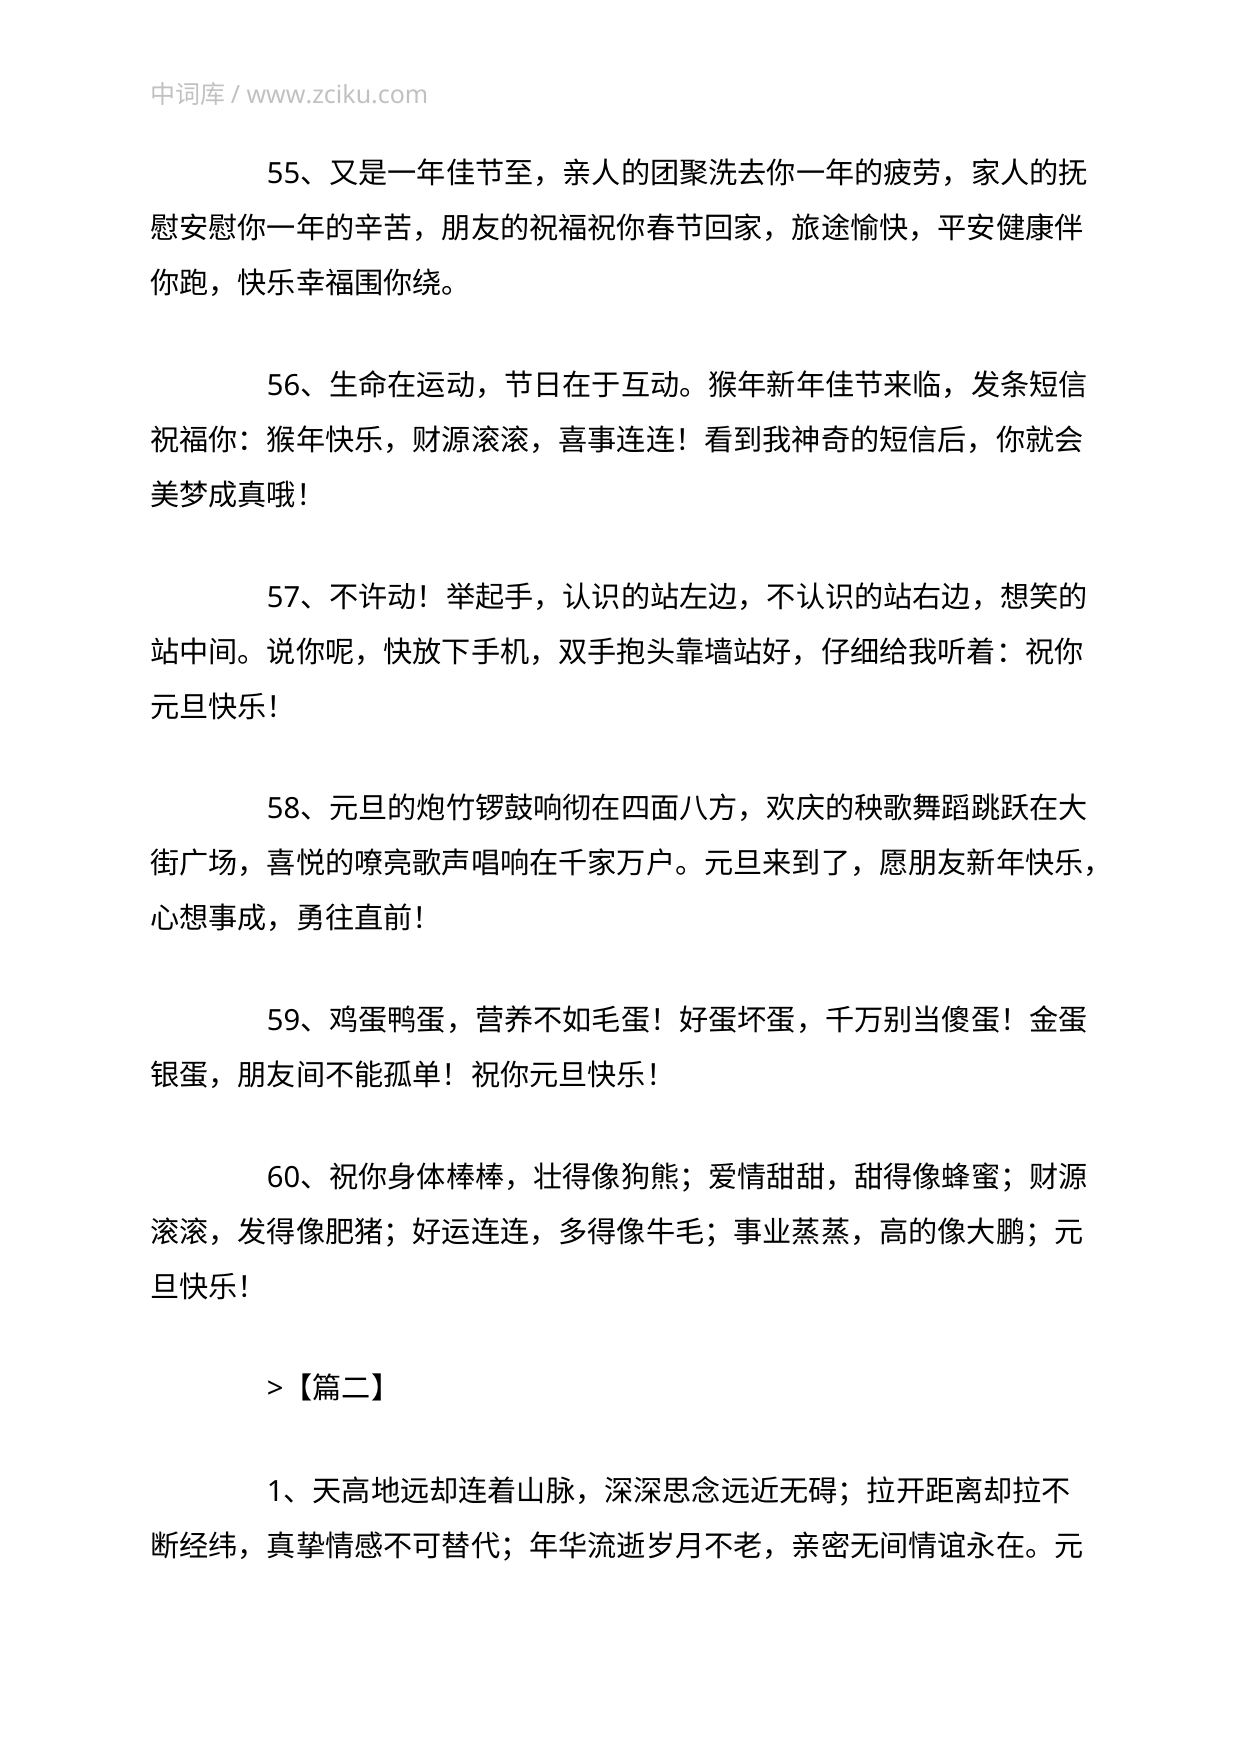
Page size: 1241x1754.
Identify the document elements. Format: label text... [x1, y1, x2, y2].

text 58、元旦的炮竹锣鼓响彻在四面八方，欢庆的秧歌舞蹈跳跃在大街广场，喜悦的嘹亮歌声唱响在千家万户。元旦来到了，愿朋友新年快乐，心想事成，勇往直前！ [150, 785, 1090, 937]
text 56、生命在运动，节日在于互动。猴年新年佳节来临，发条短信祝福你：猴年快乐，财源滚滚，喜事连连！看到我神奇的短信后，你就会美梦成真哦！ [150, 362, 1090, 514]
text 55、又是一年佳节至，亲人的团聚洗去你一年的疲劳，家人的抚慰安慰你一年的辛苦，朋友的祝福祝你春节回家，旅途愉快，平安健康伴你跑，快乐幸福围你绕。 [150, 150, 1090, 302]
text 59、鸡蛋鸭蛋，营养不如毛蛋！好蛋坏蛋，千万别当傻蛋！金蛋银蛋，朋友间不能孤单！祝你元旦快乐！ [150, 997, 1090, 1094]
text 60、祝你身体棒棒，壮得像狗熊；爱情甜甜，甜得像蜂蜜；财源滚滚，发得像肥猪；好运连连，多得像牛毛；事业蒸蒸，高的像大鹏；元旦快乐！ [150, 1153, 1090, 1306]
text >【篇二】 [150, 1365, 1090, 1407]
text 57、不许动！举起手，认识的站左边，不认识的站右边，想笑的站中间。说你呢，快放下手机，双手抱头靠墙站好，仔细给我听着：祝你元旦快乐！ [150, 573, 1090, 726]
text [150, 1467, 1090, 1564]
